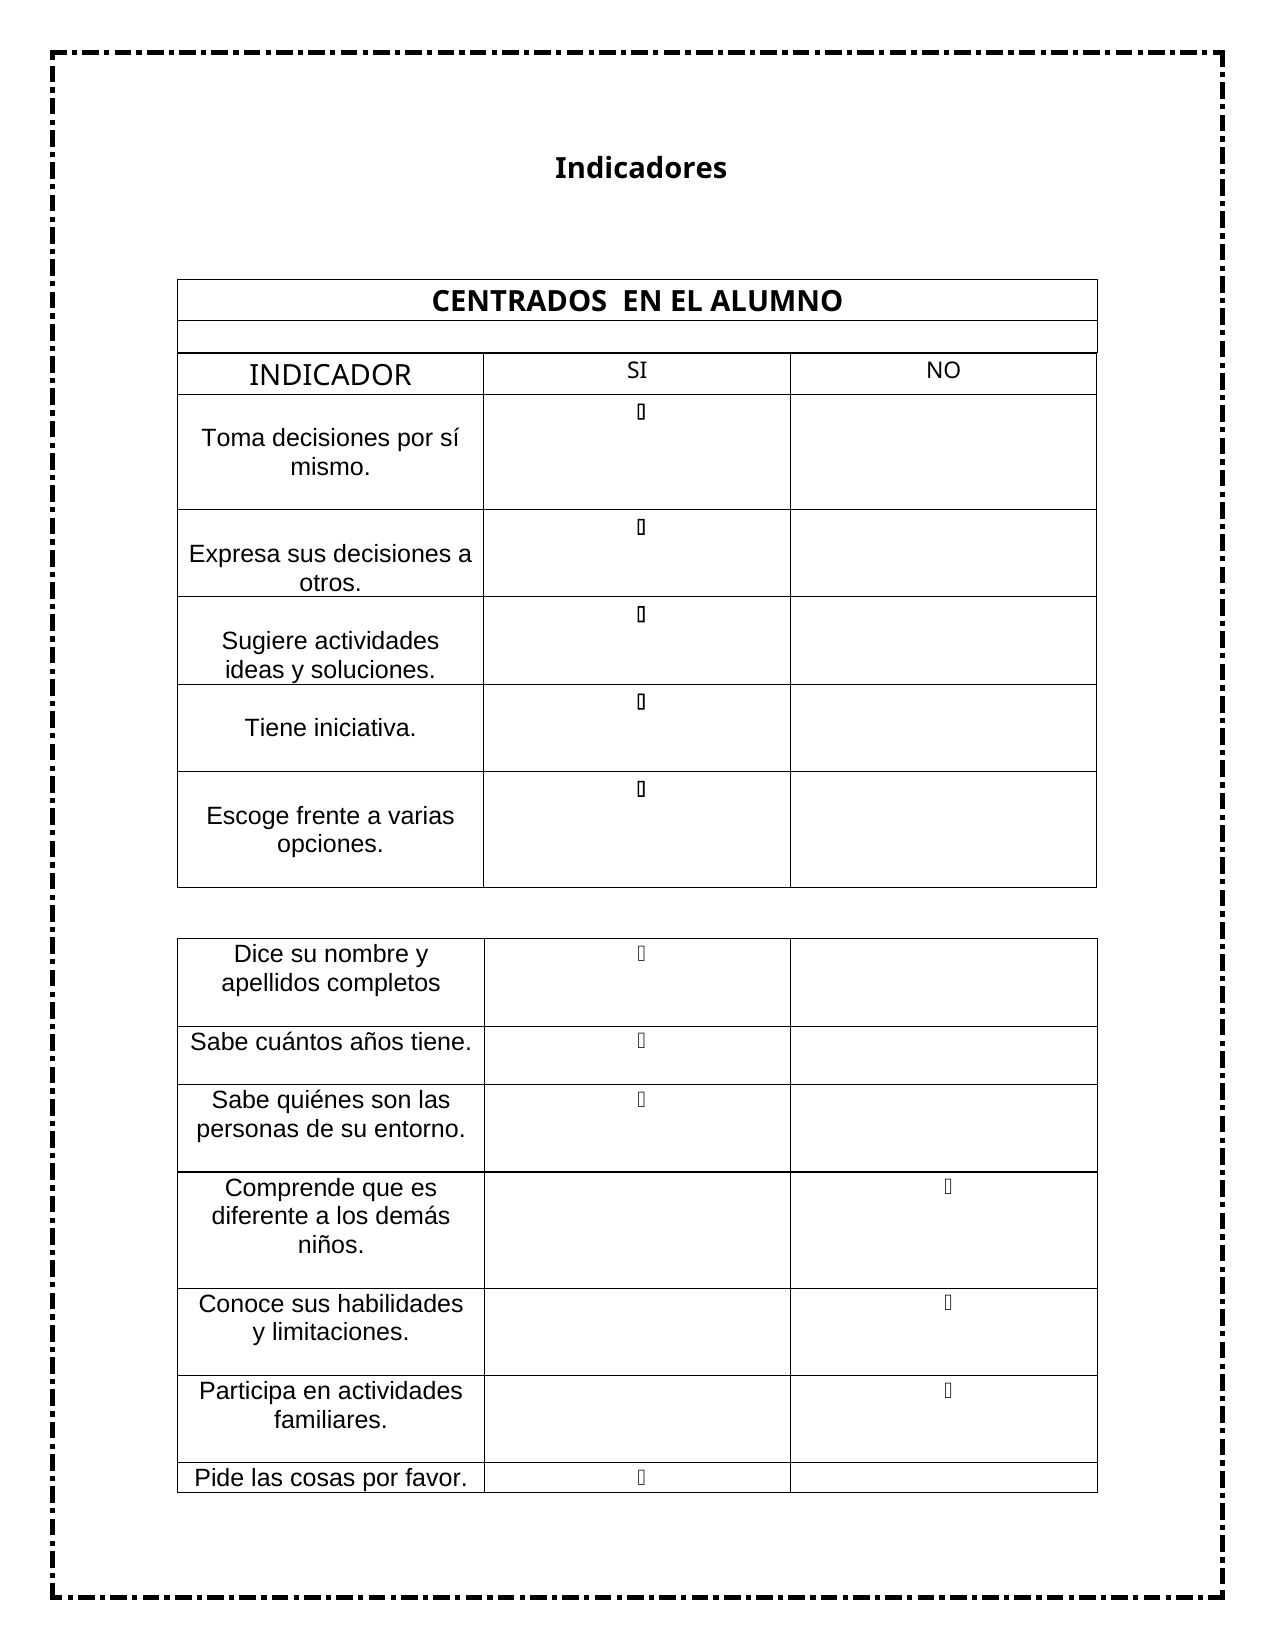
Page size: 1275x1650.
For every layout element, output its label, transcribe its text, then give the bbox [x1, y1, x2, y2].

table_header [485, 939, 790, 1026]
table_cell Sugiere actividades ideas y soluciones. [178, 597, 483, 683]
table_cell [791, 772, 1096, 887]
table_cell [484, 597, 790, 683]
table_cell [178, 1463, 484, 1492]
table_cell [791, 1463, 1097, 1492]
table_cell [791, 395, 1096, 509]
table_cell Escoge frente a varias opciones. [178, 772, 483, 887]
text Indicadores [177, 148, 1098, 187]
table_cell [484, 685, 790, 771]
table_header INDICADOR [178, 354, 483, 394]
table_header NO [791, 354, 1096, 394]
table_header CENTRADOS EN EL ALUMNO [178, 280, 1097, 319]
table_cell [485, 1173, 790, 1287]
table_cell [791, 1289, 1097, 1375]
table_cell [484, 772, 790, 887]
table_cell [485, 1027, 790, 1084]
table_cell [484, 510, 790, 596]
table_cell [484, 395, 790, 509]
table_cell [791, 1173, 1097, 1287]
table_cell [485, 1376, 790, 1462]
table_header [791, 939, 1097, 1026]
table_cell [485, 1289, 790, 1375]
table_cell Tiene iniciativa. [178, 685, 483, 771]
table_cell Sabe quiénes son las personas de su entorno. [178, 1085, 484, 1171]
table_cell Conoce sus habilidades y limitaciones. [178, 1289, 484, 1375]
table_cell [178, 321, 1097, 352]
table_cell [791, 685, 1096, 771]
table_cell Comprende que es diferente a los demás niños. [178, 1173, 484, 1287]
table_cell Sabe cuántos años tiene. [178, 1027, 484, 1084]
table_cell Expresa sus decisiones a otros. [178, 510, 483, 596]
table_cell [791, 1376, 1097, 1462]
table_cell [791, 1027, 1097, 1084]
table_cell Participa en actividades familiares. [178, 1376, 484, 1462]
table_header Dice su nombre y apellidos completos [178, 939, 484, 1026]
table_header SI [484, 354, 790, 394]
table_cell [791, 1085, 1097, 1171]
table_cell [485, 1463, 790, 1492]
table_cell [791, 510, 1096, 596]
table_cell Toma decisiones por sí mismo. [178, 395, 483, 509]
table_cell [791, 597, 1096, 683]
table_cell [485, 1085, 790, 1171]
